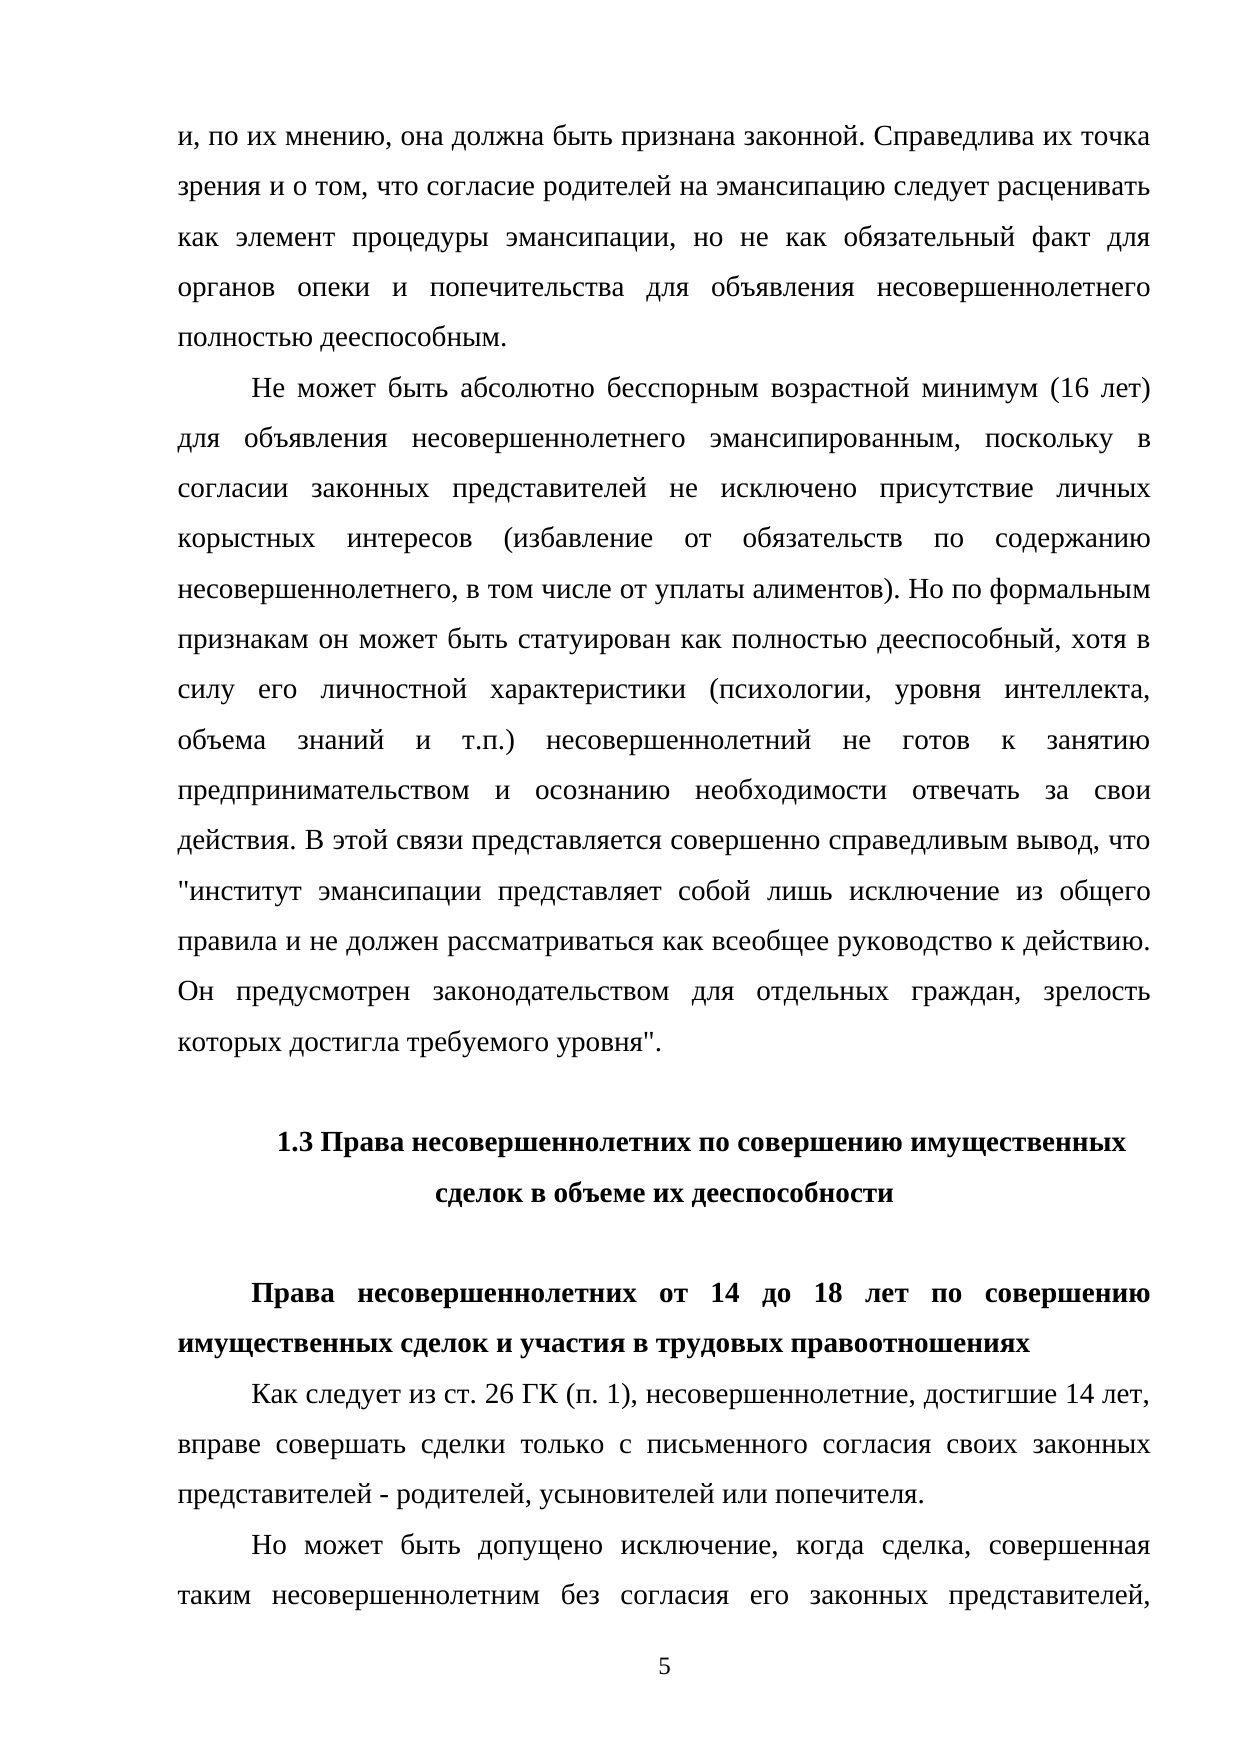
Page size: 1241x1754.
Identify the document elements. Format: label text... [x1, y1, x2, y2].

text Права несовершеннолетних от 14 до 18 лет по совершению имущественных сделок и участия в трудовых правоотношениях [177, 1275, 1152, 1359]
text 1.3 Права несовершеннолетних по совершению имущественных сделок в объеме их дееспособности [177, 1124, 1152, 1208]
text Как следует из ст. 26 ГК (п. 1), несовершеннолетние, достигшие 14 лет, вправе совершать сделки только с письменного согласия своих законных представителей - родителей, усыновителей или попечителя. [177, 1376, 1152, 1510]
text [177, 118, 1152, 353]
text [177, 1527, 1152, 1611]
text Не может быть абсолютно бесспорным возрастной минимум (16 лет) для объявления несовершеннолетнего эмансипированным, поскольку в согласии законных представителей не исключено присутствие личных корыстных интересов (избавление от обязательств по содержанию несовершеннолетнего, в том числе от уплаты алиментов). Но по формальным признакам он может быть статуирован как полностью дееспособный, хотя в силу его личностной характеристики (психологии, уровня интеллекта, объема знаний и т.п.) несовершеннолетний не готов к занятию предпринимательством и осознанию необходимости отвечать за свои действия. В этой связи представляется совершенно справедливым вывод, что "институт эмансипации представляет собой лишь исключение из общего правила и не должен рассматриваться как всеобщее руководство к действию. Он предусмотрен законодательством для отдельных граждан, зрелость которых достигла требуемого уровня". [177, 370, 1152, 1057]
